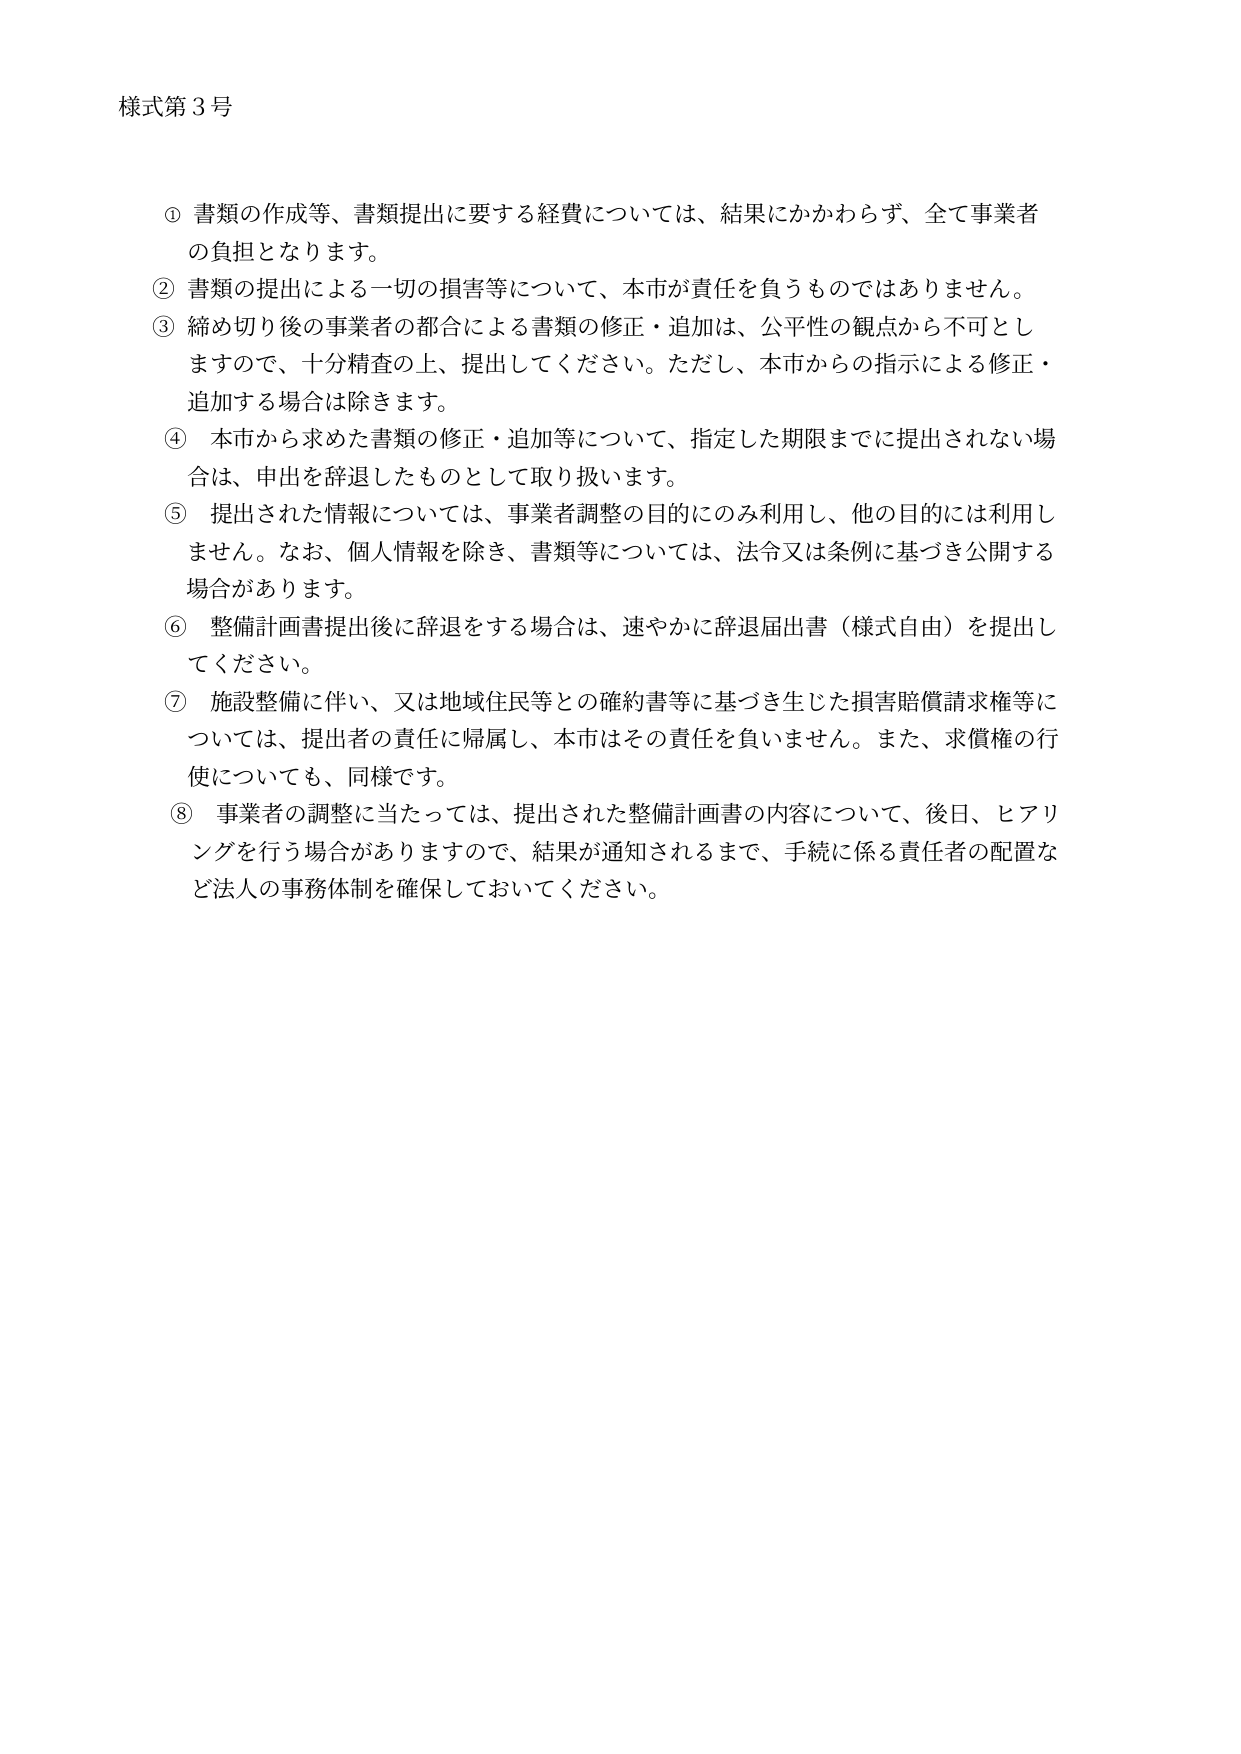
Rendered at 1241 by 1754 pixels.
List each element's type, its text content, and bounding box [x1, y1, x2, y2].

text ど法人の事務体制を確保しておいてください。 [190, 869, 1122, 906]
text の負担となります。 [118, 231, 1122, 269]
text てください。 [118, 644, 1122, 681]
text ⑧ 事業者の調整に当たっては、提出された整備計画書の内容について、後日、ヒアリ [124, 794, 1122, 831]
text ⑤ 提出された情報については、事業者調整の目的にのみ利用し、他の目的には利用し [118, 494, 1122, 531]
text ① 書類の作成等、書類提出に要する経費については、結果にかかわらず、全て事業者 [118, 194, 1122, 231]
text ますので、十分精査の上、提出してください。ただし、本市からの指示による修正・ [118, 344, 1122, 381]
text ⑥ 整備計画書提出後に辞退をする場合は、速やかに辞退届出書（様式自由）を提出し [118, 606, 1122, 644]
text ついては、提出者の責任に帰属し、本市はその責任を負いません。また、求償権の行 [118, 719, 1122, 756]
text ③ 締め切り後の事業者の都合による書類の修正・追加は、公平性の観点から不可とし [118, 306, 1122, 344]
text 追加する場合は除きます。 [118, 381, 1122, 419]
text 場合があります。 [140, 569, 1122, 606]
text 合は、申出を辞退したものとして取り扱います。 [118, 456, 1122, 494]
text ングを行う場合がありますので、結果が通知されるまで、手続に係る責任者の配置な [190, 831, 1122, 869]
text ② 書類の提出による一切の損害等について、本市が責任を負うものではありません。 [118, 269, 1122, 306]
text ⑦ 施設整備に伴い、又は地域住民等との確約書等に基づき生じた損害賠償請求権等に [118, 681, 1122, 719]
text ④ 本市から求めた書類の修正・追加等について、指定した期限までに提出されない場 [118, 419, 1122, 456]
text ません。なお、個人情報を除き、書類等については、法令又は条例に基づき公開する [140, 531, 1122, 569]
text 使についても、同様です。 [118, 756, 1122, 794]
